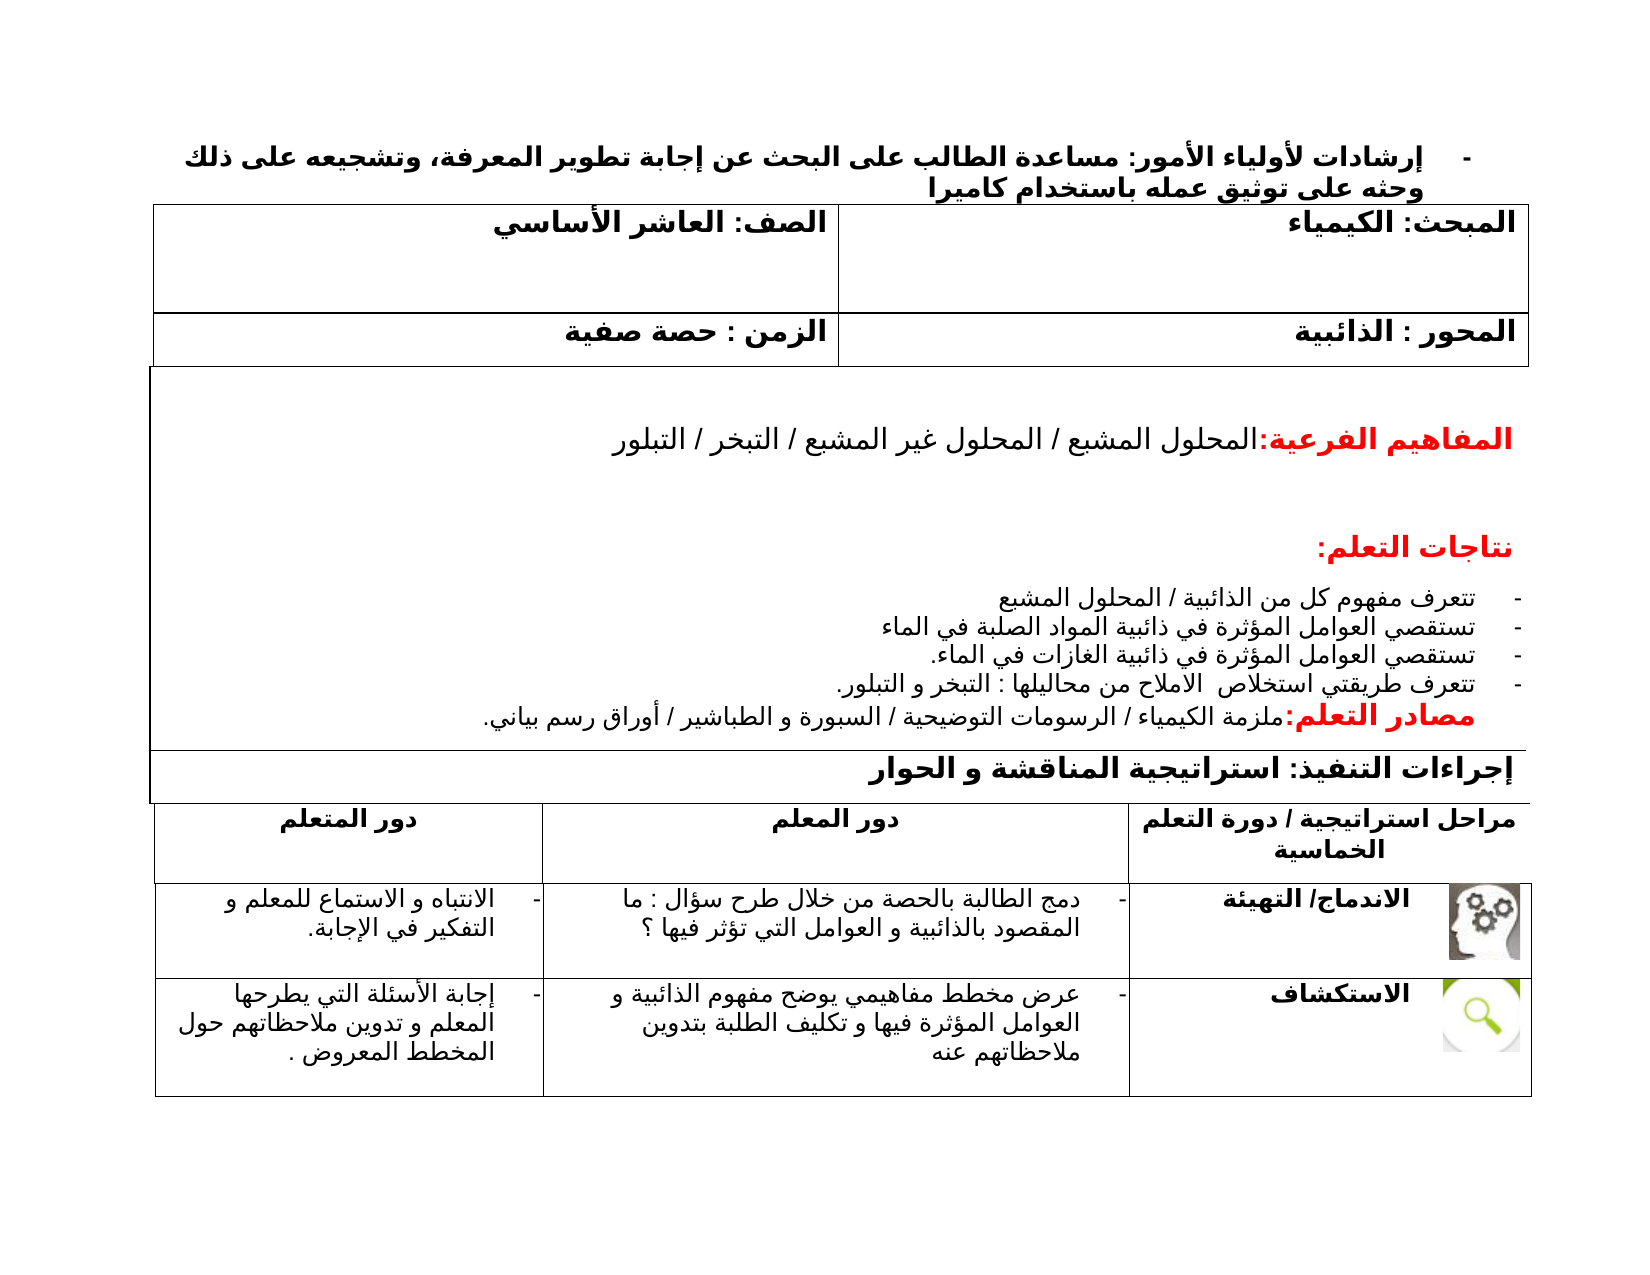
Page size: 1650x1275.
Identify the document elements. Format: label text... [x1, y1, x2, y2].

table_cell دمج الطالبة بالحصة من خلال طرح سؤال : ما المقصود بالذائبية و العوامل التي تؤثر فيها ؟ [544, 884, 1129, 978]
table_cell الزمن : حصة صفية [154, 314, 838, 366]
table_cell دور المتعلم [155, 804, 542, 883]
table_cell [1421, 884, 1531, 978]
table_cell مراحل استراتيجية / دورة التعلم الخماسية [1129, 804, 1530, 883]
table_cell الاندماج/ التهيئة [1130, 884, 1421, 978]
picture [1442, 979, 1521, 1052]
table_cell المفاهيم الفرعية:المحلول المشبع / المحلول غير المشبع / التبخر / التبلور نتاجات التعلم: تتعرف مفهوم كل من الذائبية / المحلول المشبع تستقصي العوامل المؤثرة في ذائبية المواد الصلبة في الماء تستقصي العوامل المؤثرة في ذائبية الغازات في الماء. تتعرف طريقتي استخلاص الاملاح من محاليلها : التبخر و التبلور. مصادر التعلم:ملزمة الكيمياء / الرسومات التوضيحية / السبورة و الطباشير / أوراق رسم بياني. [151, 367, 1525, 750]
table_cell إجراءات التنفيذ: استراتيجية المناقشة و الحوار [151, 751, 1526, 803]
table_cell المحور : الذائبية [839, 314, 1528, 366]
table_cell الاستكشاف [1130, 979, 1421, 1096]
table_cell [1421, 979, 1531, 1096]
table_header الصف: العاشر الأساسي [154, 205, 838, 312]
table_cell إجابة الأسئلة التي يطرحها المعلم و تدوين ملاحظاتهم حول المخطط المعروض . [156, 979, 543, 1096]
table_cell الانتباه و الاستماع للمعلم و التفكير في الإجابة. [156, 884, 543, 978]
table_cell عرض مخطط مفاهيمي يوضح مفهوم الذائبية و العوامل المؤثرة فيها و تكليف الطلبة بتدوين ملاحظاتهم عنه [544, 979, 1129, 1096]
table_cell دور المعلم [543, 804, 1128, 883]
list إرشادات لأولياء الأمور: مساعدة الطالب على البحث عن إجابة تطوير المعرفة، وتشجيعه على ذلك وحثه على توثيق عمله باستخدام كاميرا [150, 141, 1462, 204]
table_header المبحث: الكيمياء [839, 205, 1528, 312]
picture [1449, 883, 1521, 960]
